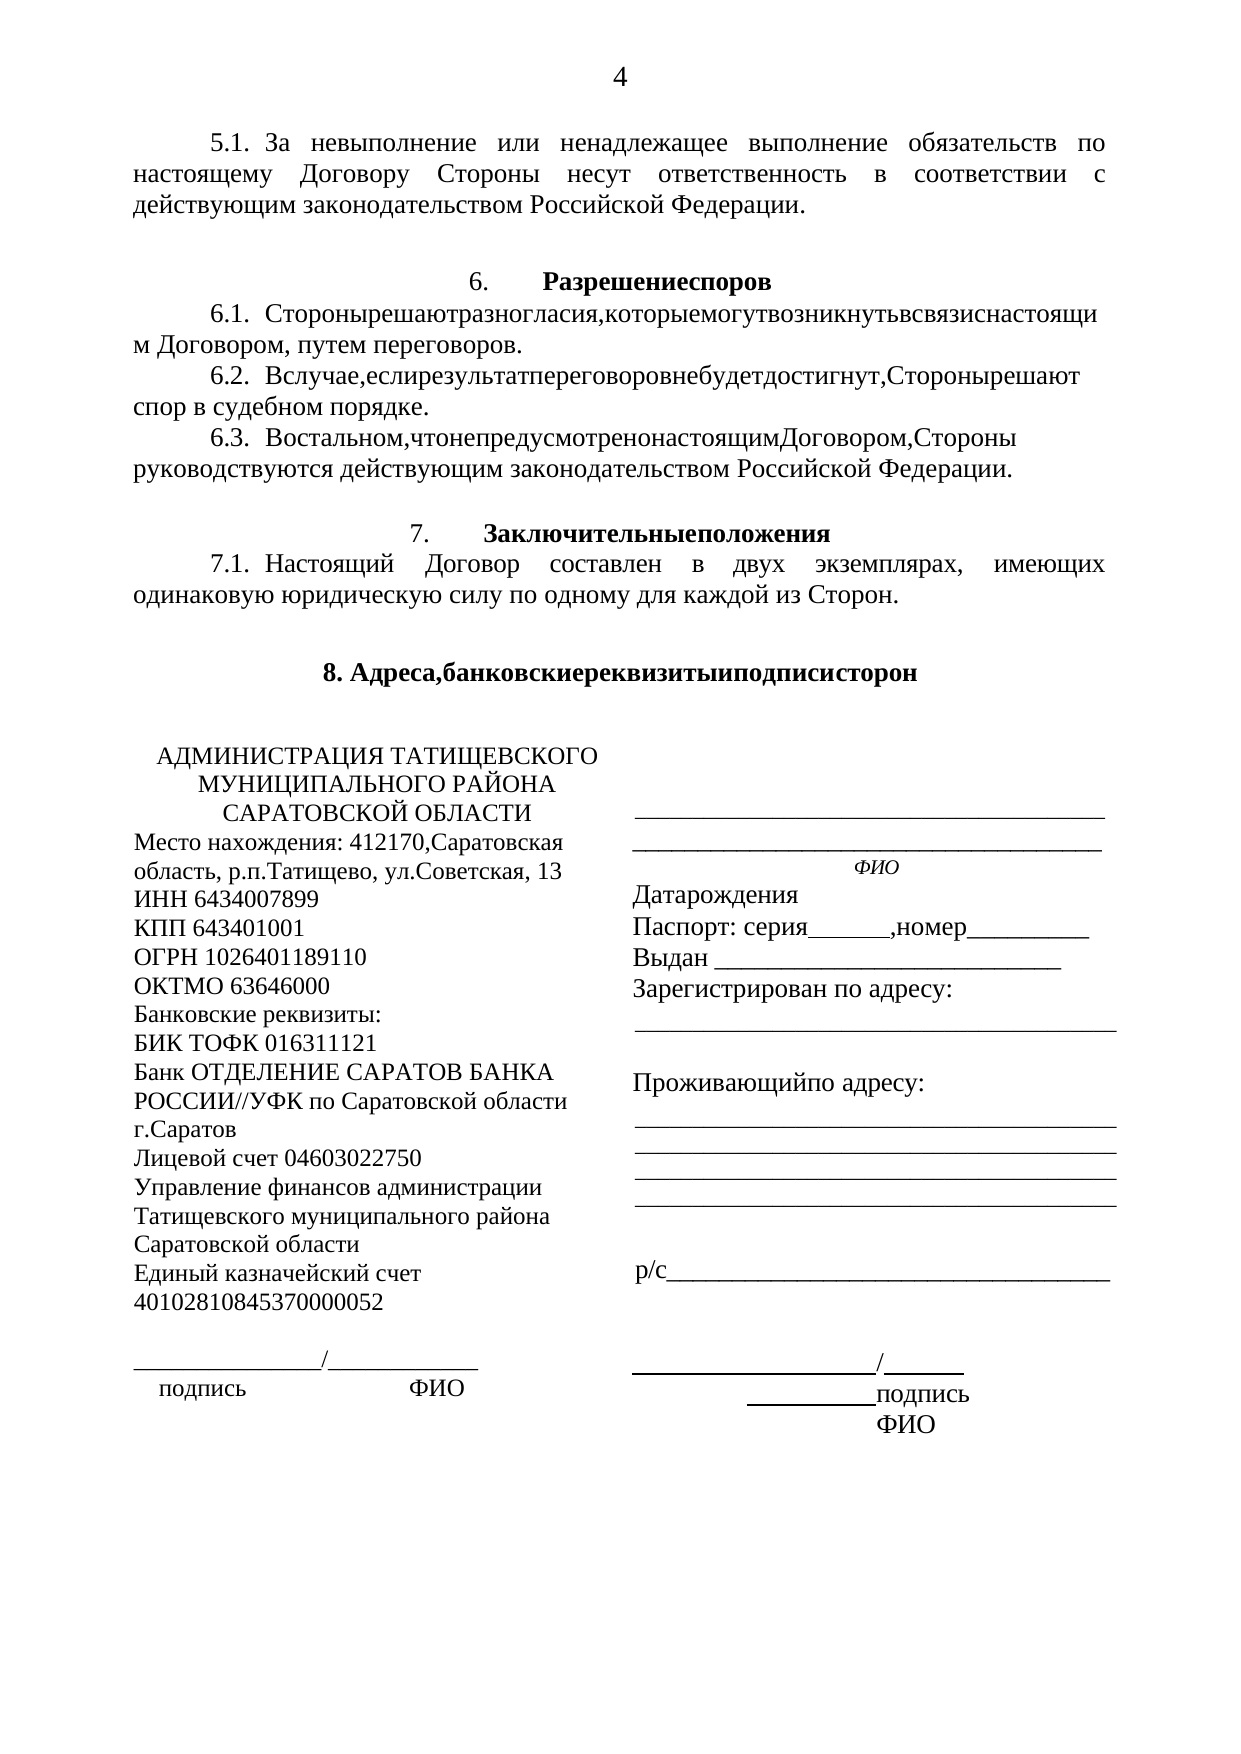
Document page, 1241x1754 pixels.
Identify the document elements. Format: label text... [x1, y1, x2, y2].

list Вслучае,еслирезультатпереговоровнебудетдостигнут,Сторонырешают спор в судебном порядке. [133, 359, 1107, 421]
table_header АДМИНИСТРАЦИЯ ТАТИЩЕВСКОГО МУНИЦИПАЛЬНОГО РАЙОНА САРАТОВСКОЙ ОБЛАСТИ Место нахождения: 412170,Саратовская область, р.п.Татищево, ул.Советская, 13 ИНН 6434007899 КПП 643401001 ОГРН 1026401189110 ОКТМО 63646000 Банковские реквизиты: БИК ТОФК 016311121 Банк ОТДЕЛЕНИЕ САРАТОВ БАНКА РОССИИ//УФК по Саратовской области г.Саратов Лицевой счет 04603022750 Управление финансов администрации Татищевского муниципального района Саратовской области Единый казначейский счет 40102810845370000052 _______________/____________ подпись ФИО [134, 741, 621, 1439]
list Разрешениеспоров [118, 266, 1122, 297]
list 8. Адреса,банковскиереквизитыиподписисторон [118, 656, 1122, 687]
list За невыполнение или ненадлежащее выполнение обязательств по настоящему Договору Стороны несут ответственность в соответствии с действующим законодательством Российской Федерации. [133, 126, 1107, 219]
list Востальном,чтонепредусмотренонастоящимДоговором,Стороны руководствуются действующим законодательством Российской Федерации. [133, 421, 1108, 483]
list Настоящий Договор составлен в двух экземплярах, имеющих одинаковую юридическую силу по одному для каждой из Сторон. [133, 548, 1107, 609]
list Заключительныеположения [118, 517, 1122, 548]
list Сторонырешаютразногласия,которыемогутвозникнутьвсвязиснастоящим Договором, путем переговоров. [133, 297, 1107, 359]
table_header _________________________________________ ____________________________________ ФИО Датарождения Паспорт: серия ,номер_________ Выдан __________________________ Зарегистрирован по адресу: __________________________________________ Проживающийпо адресу: ________________________________________________________________________________________________________________________________________________________________________ р/с__________________________________ / подпись ФИО [621, 741, 1121, 1439]
